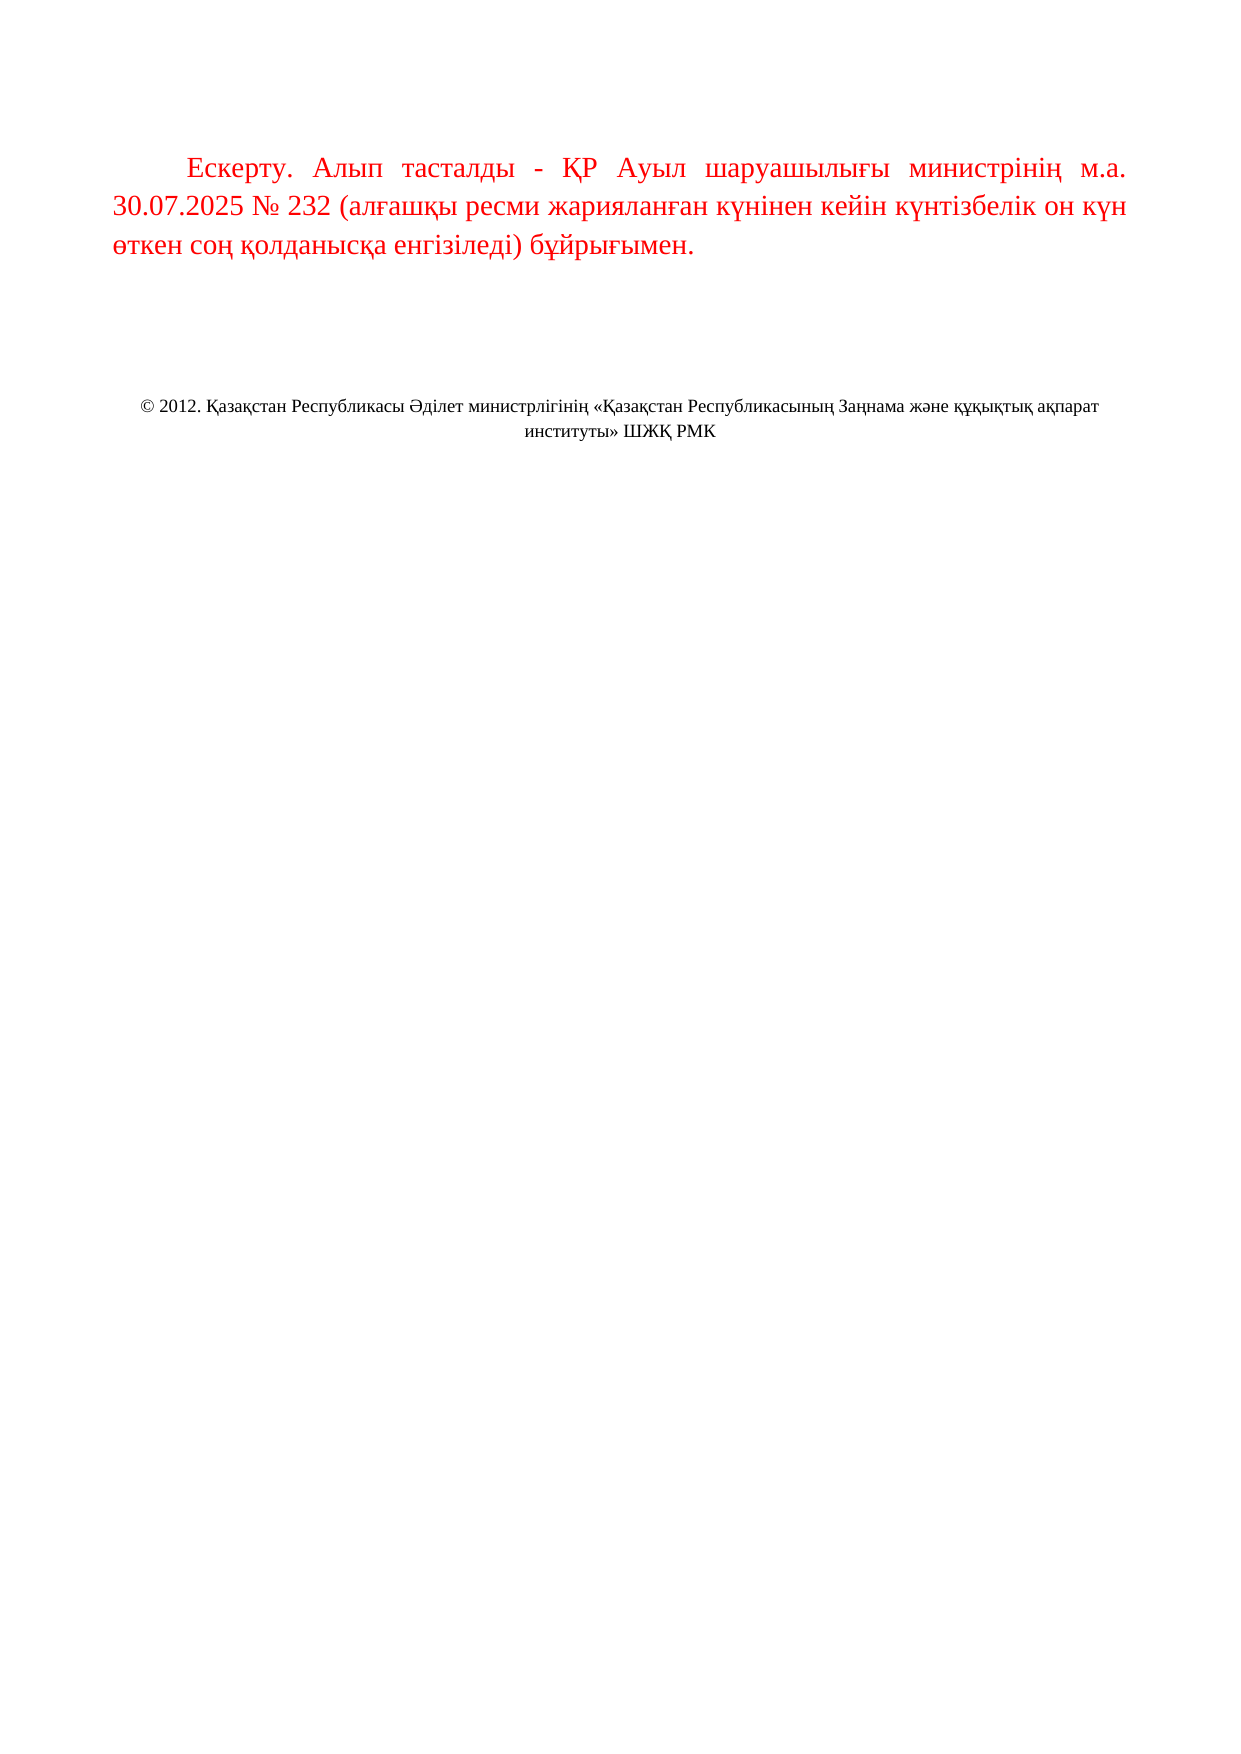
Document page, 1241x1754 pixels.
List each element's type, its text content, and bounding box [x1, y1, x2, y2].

text Ескерту. Алып тасталды - ҚР Ауыл шаруашылығы министрінің м.а. 30.07.2025 № 232 (алғашқы ресми жарияланған күнінен кейін күнтізбелік он күн өткен соң қолданысқа енгізіледі) бұйрығымен. [112, 150, 1128, 261]
text © 2012. Қазақстан Республикасы Әділет министрлігінің «Қазақстан Республикасының Заңнама және құқықтық ақпарат институты» ШЖҚ РМК [112, 395, 1128, 441]
